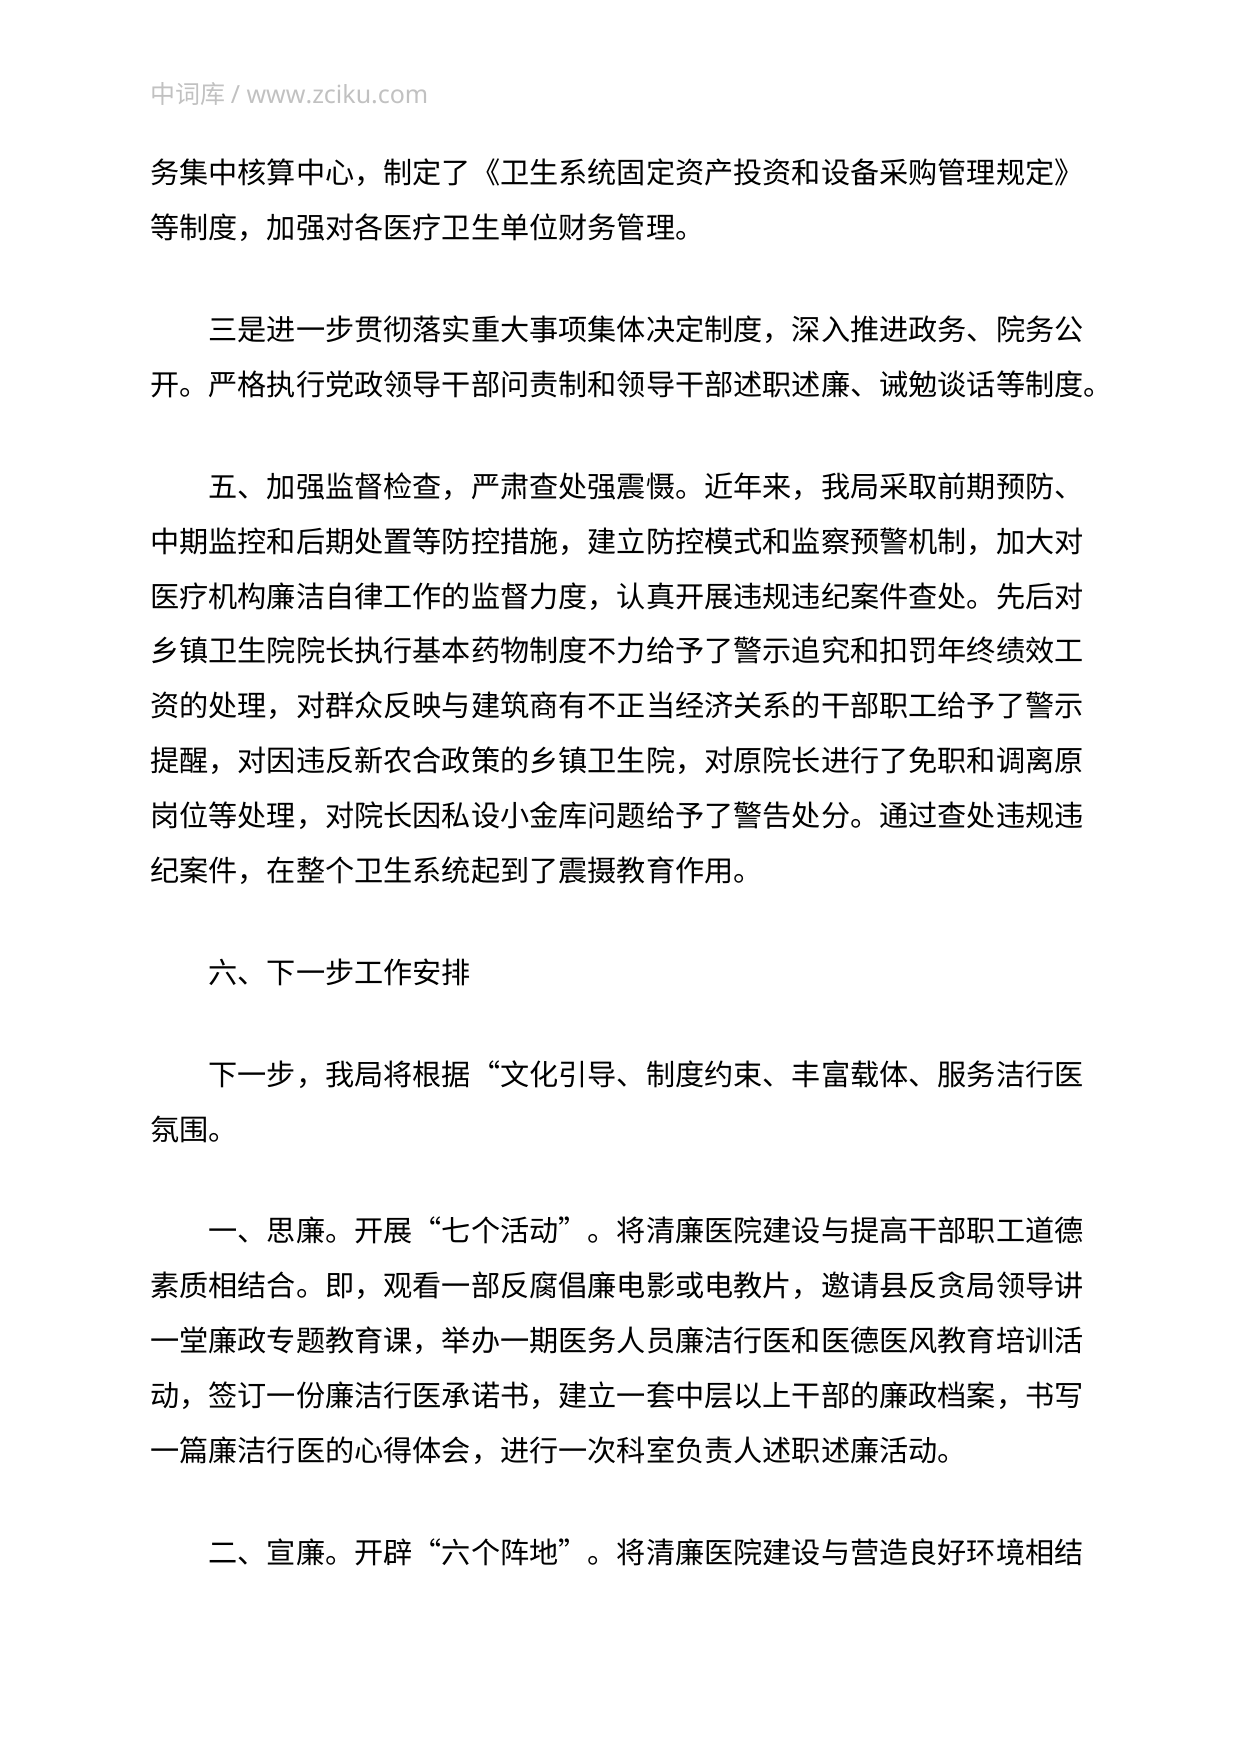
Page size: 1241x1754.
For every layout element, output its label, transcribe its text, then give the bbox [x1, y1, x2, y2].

text 五、加强监督检查，严肃查处强震慑。近年来，我局采取前期预防、中期监控和后期处置等防控措施，建立防控模式和监察预警机制，加大对医疗机构廉洁自律工作的监督力度，认真开展违规违纪案件查处。先后对乡镇卫生院院长执行基本药物制度不力给予了警示追究和扣罚年终绩效工资的处理，对群众反映与建筑商有不正当经济关系的干部职工给予了警示提醒，对因违反新农合政策的乡镇卫生院，对原院长进行了免职和调离原岗位等处理，对院长因私设小金库问题给予了警告处分。通过查处违规违纪案件，在整个卫生系统起到了震摄教育作用。 [150, 463, 1090, 890]
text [150, 1529, 1090, 1571]
text 一、思廉。开展“七个活动”。将清廉医院建设与提高干部职工道德素质相结合。即，观看一部反腐倡廉电影或电教片，邀请县反贪局领导讲一堂廉政专题教育课，举办一期医务人员廉洁行医和医德医风教育培训活动，签订一份廉洁行医承诺书，建立一套中层以上干部的廉政档案，书写一篇廉洁行医的心得体会，进行一次科室负责人述职述廉活动。 [150, 1208, 1090, 1470]
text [150, 150, 1090, 247]
text 三是进一步贯彻落实重大事项集体决定制度，深入推进政务、院务公开。严格执行党政领导干部问责制和领导干部述职述廉、诫勉谈话等制度。 [150, 307, 1090, 404]
text 下一步，我局将根据“文化引导、制度约束、丰富载体、服务洁行医氛围。 [150, 1051, 1090, 1148]
text 六、下一步工作安排 [150, 949, 1090, 992]
